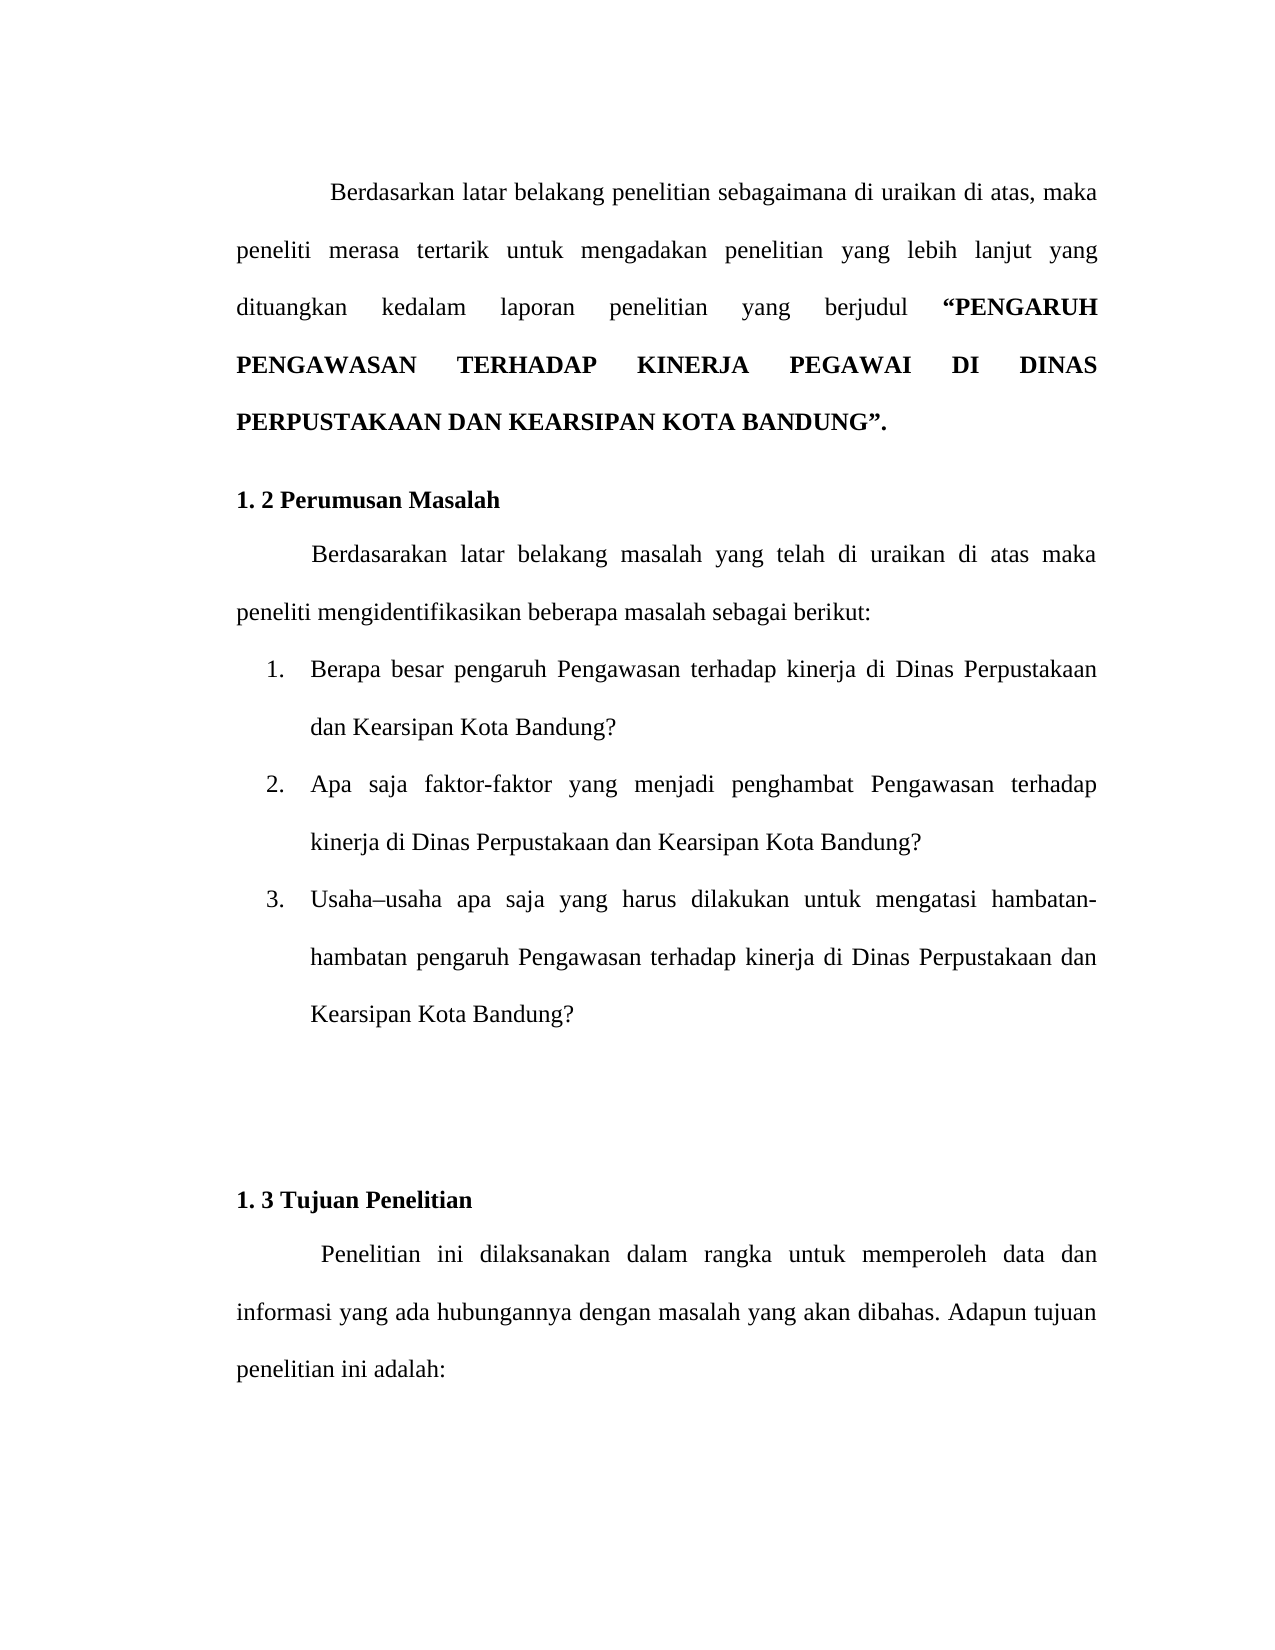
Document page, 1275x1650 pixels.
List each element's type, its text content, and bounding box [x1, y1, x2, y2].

text 1. 2 Perumusan Masalah [236, 486, 1098, 514]
text Berdasarkan latar belakang penelitian sebagaimana di uraikan di atas, maka peneliti merasa tertarik untuk mengadakan penelitian yang lebih lanjut yang dituangkan kedalam laporan penelitian yang berjudul “PENGARUH PENGAWASAN TERHADAP KINERJA PEGAWAI DI DINAS PERPUSTAKAAN DAN KEARSIPAN KOTA BANDUNG”. [236, 177, 1098, 436]
list Usaha–usaha apa saja yang harus dilakukan untuk mengatasi hambatan-hambatan pengaruh Pengawasan terhadap kinerja di Dinas Perpustakaan dan Kearsipan Kota Bandung? [266, 884, 1098, 1028]
list Apa saja faktor-faktor yang menjadi penghambat Pengawasan terhadap kinerja di Dinas Perpustakaan dan Kearsipan Kota Bandung? [266, 769, 1098, 856]
text 1. 3 Tujuan Penelitian [236, 1185, 1098, 1214]
text Penelitian ini dilaksanakan dalam rangka untuk memperoleh data dan informasi yang ada hubungannya dengan masalah yang akan dibahas. Adapun tujuan penelitian ini adalah: [236, 1239, 1098, 1383]
list Berapa besar pengaruh Pengawasan terhadap kinerja di Dinas Perpustakaan dan Kearsipan Kota Bandung? [266, 654, 1098, 741]
text Berdasarakan latar belakang masalah yang telah di uraikan di atas maka peneliti mengidentifikasikan beberapa masalah sebagai berikut: [236, 539, 1098, 626]
